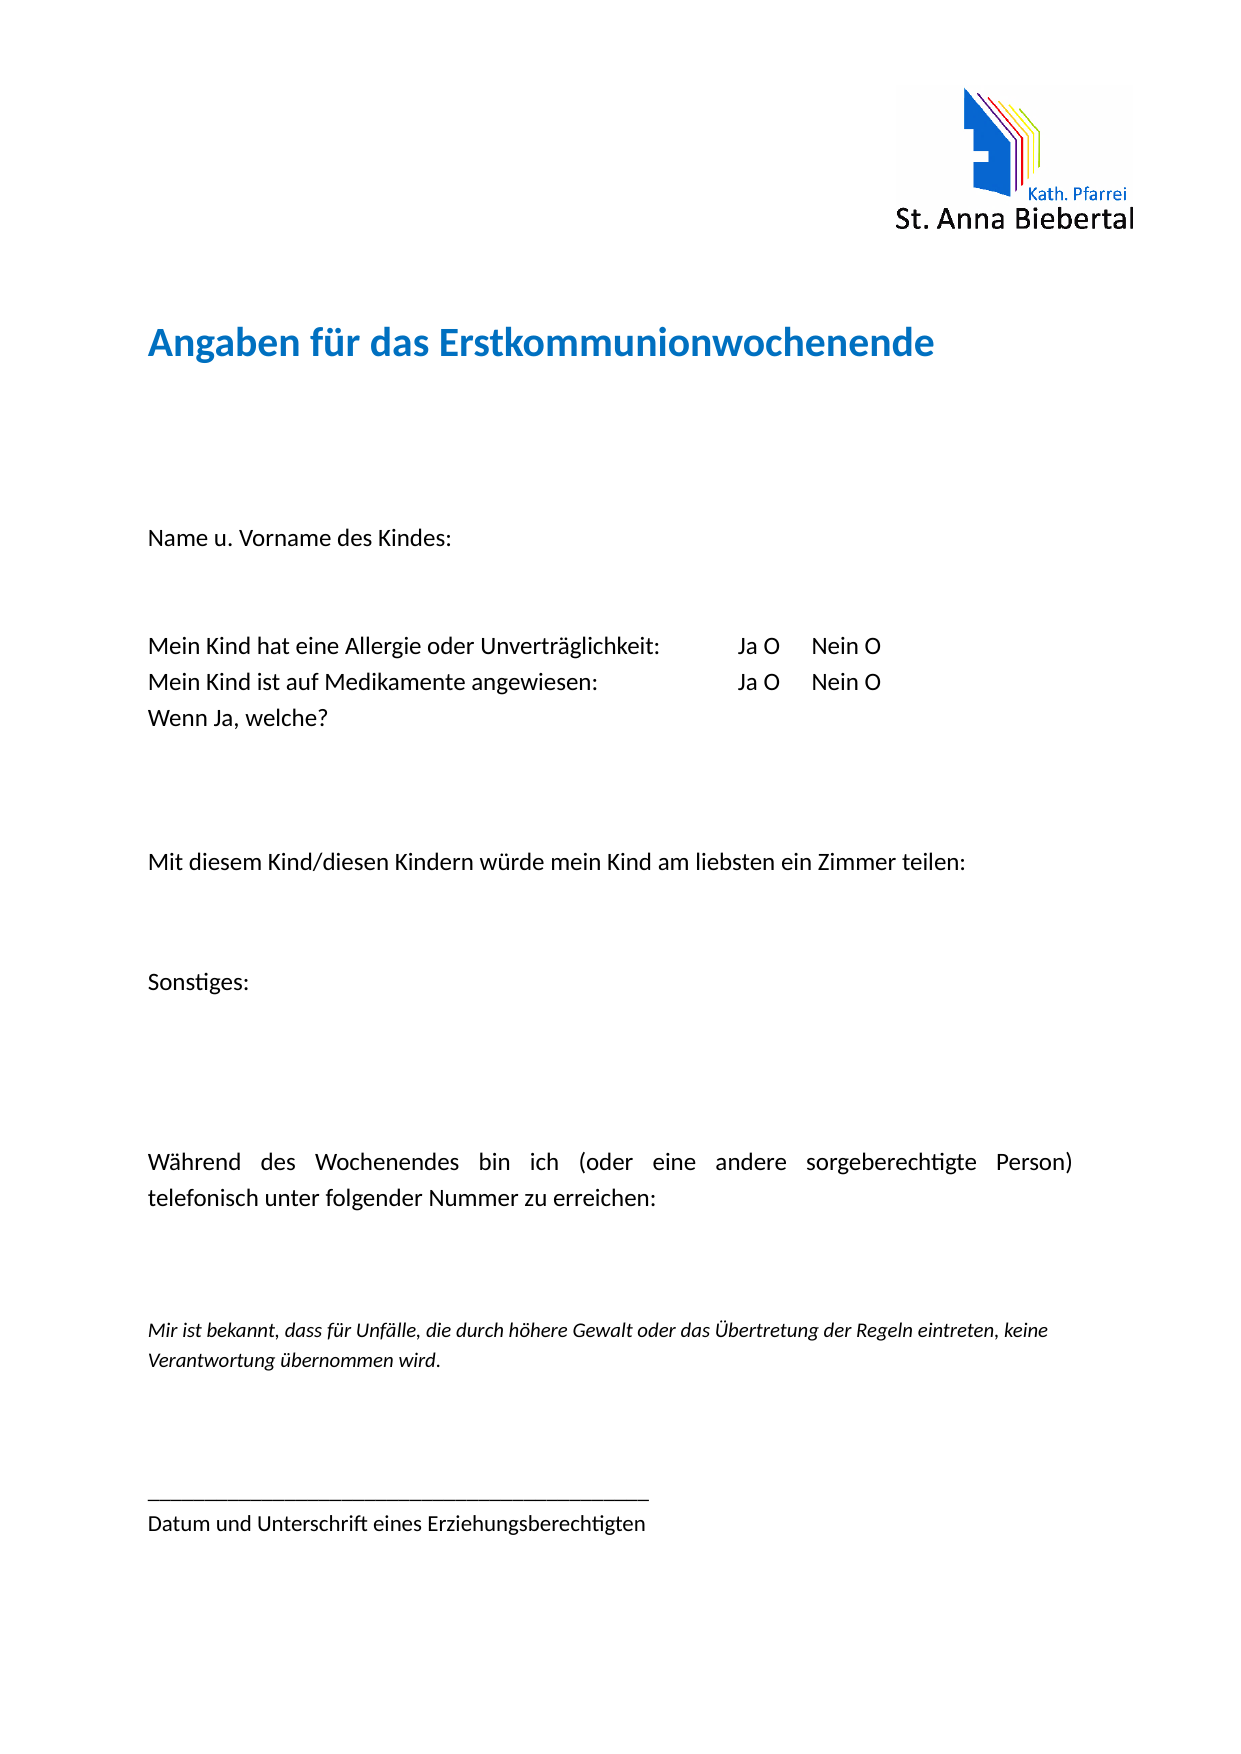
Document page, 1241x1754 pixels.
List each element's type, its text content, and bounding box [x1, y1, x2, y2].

subtitle Sonstiges: [148, 966, 1093, 997]
subtitle Mein Kind ist auf Medikamente angewiesen: Ja O Nein O [148, 666, 1093, 697]
subtitle Mein Kind hat eine Allergie oder Unverträglichkeit: Ja O Nein O [148, 630, 1093, 661]
subtitle Mir ist bekannt, dass für Unfälle, die durch höhere Gewalt oder das Übertretung der Regeln eintreten, keine Verantwortung übernommen wird. [148, 1317, 1093, 1372]
subtitle Während des Wochenendes bin ich (oder eine andere sorgeberechtigte Person) telefonisch unter folgender Nummer zu erreichen: [148, 1146, 1093, 1212]
subtitle Wenn Ja, welche? [148, 702, 1093, 733]
subtitle ____________________________________________ [148, 1476, 1093, 1504]
subtitle Datum und Unterschrift eines Erziehungsberechtigten [148, 1509, 1093, 1537]
text Mit diesem Kind/diesen Kindern würde mein Kind am liebsten ein Zimmer teilen: [148, 846, 1093, 877]
picture [896, 85, 1133, 229]
subtitle Name u. Vorname des Kindes: [148, 523, 1093, 553]
title Angaben für das Erstkommunionwochenende [148, 316, 1093, 502]
